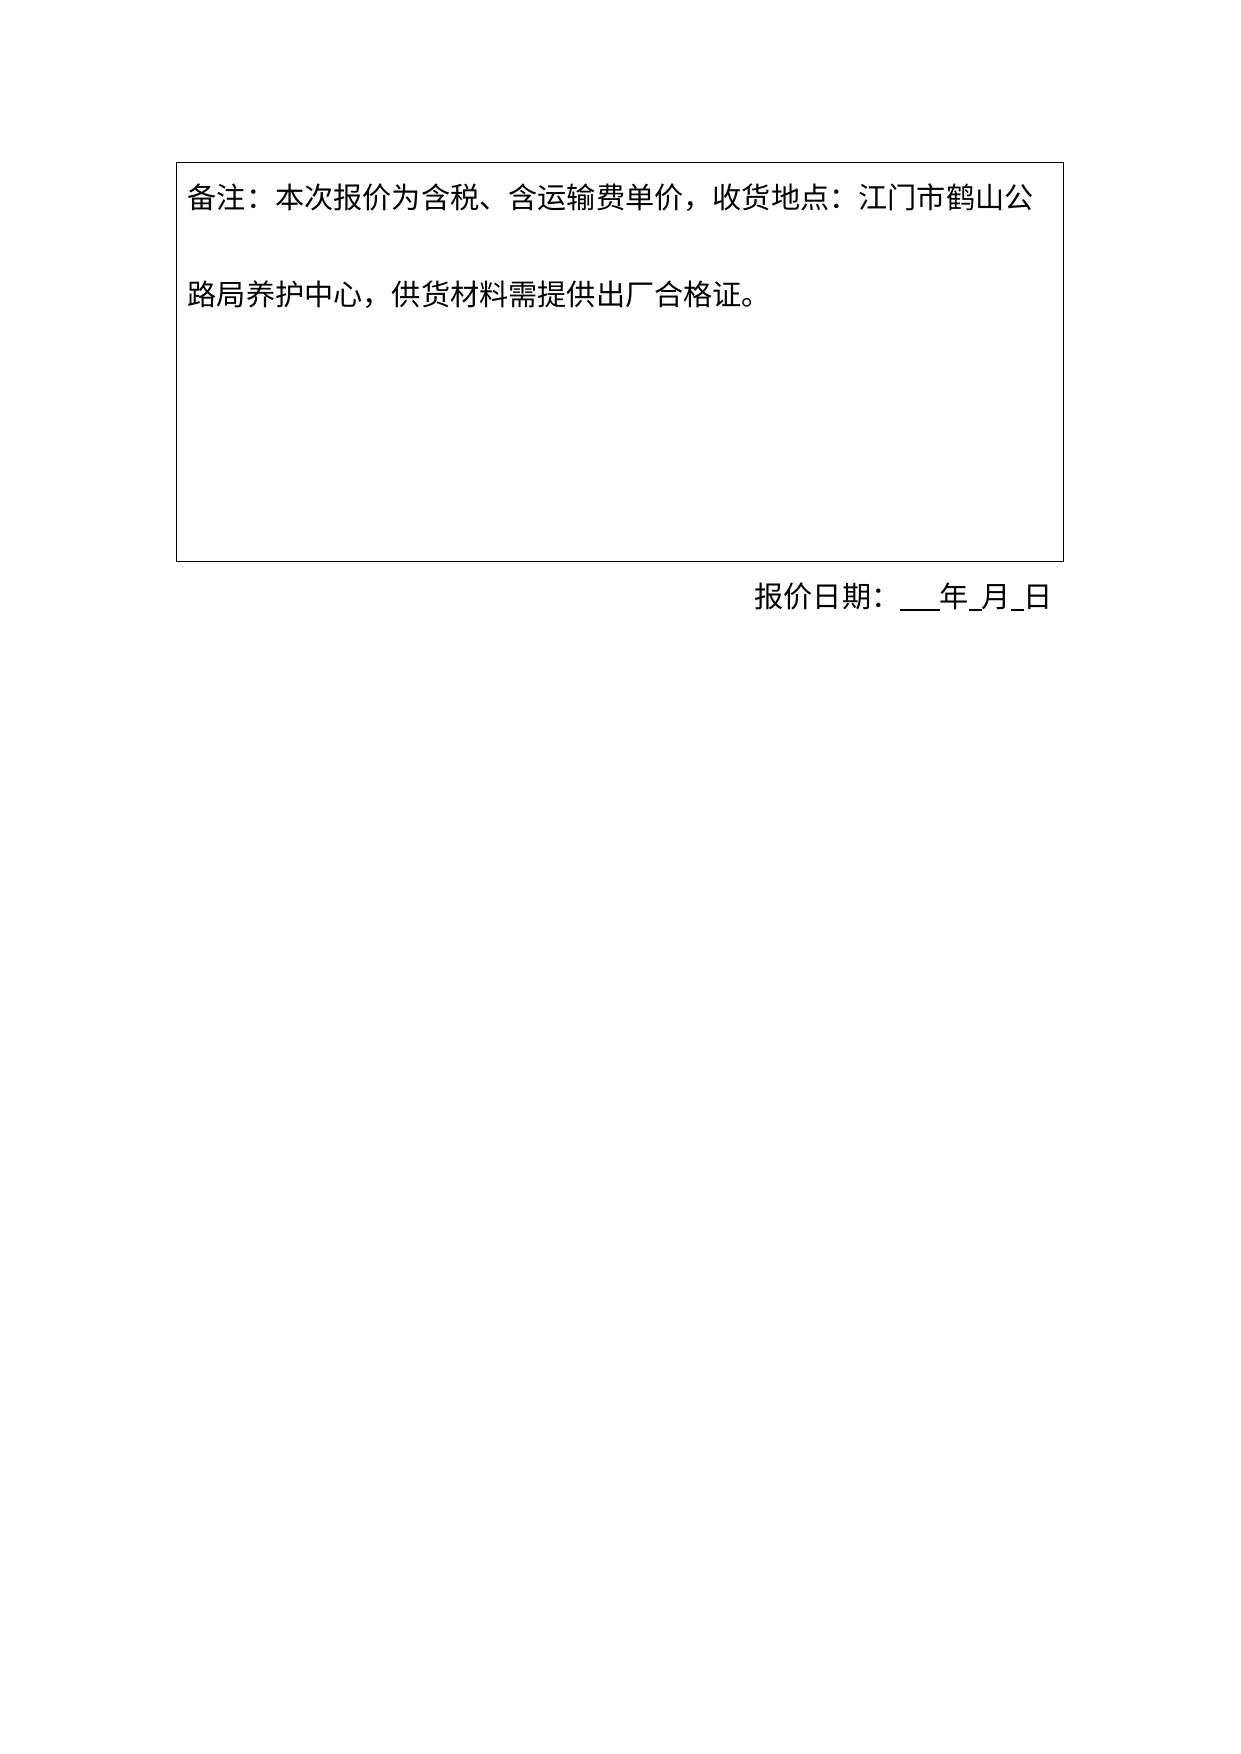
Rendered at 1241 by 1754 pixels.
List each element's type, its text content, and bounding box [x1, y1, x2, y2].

table_cell 备注：本次报价为含税、含运输费单价，收货地点：江门市鹤山公路局养护中心，供货材料需提供出厂合格证。 [177, 163, 1063, 561]
text 报价日期： 年 月 日 [187, 562, 1053, 627]
